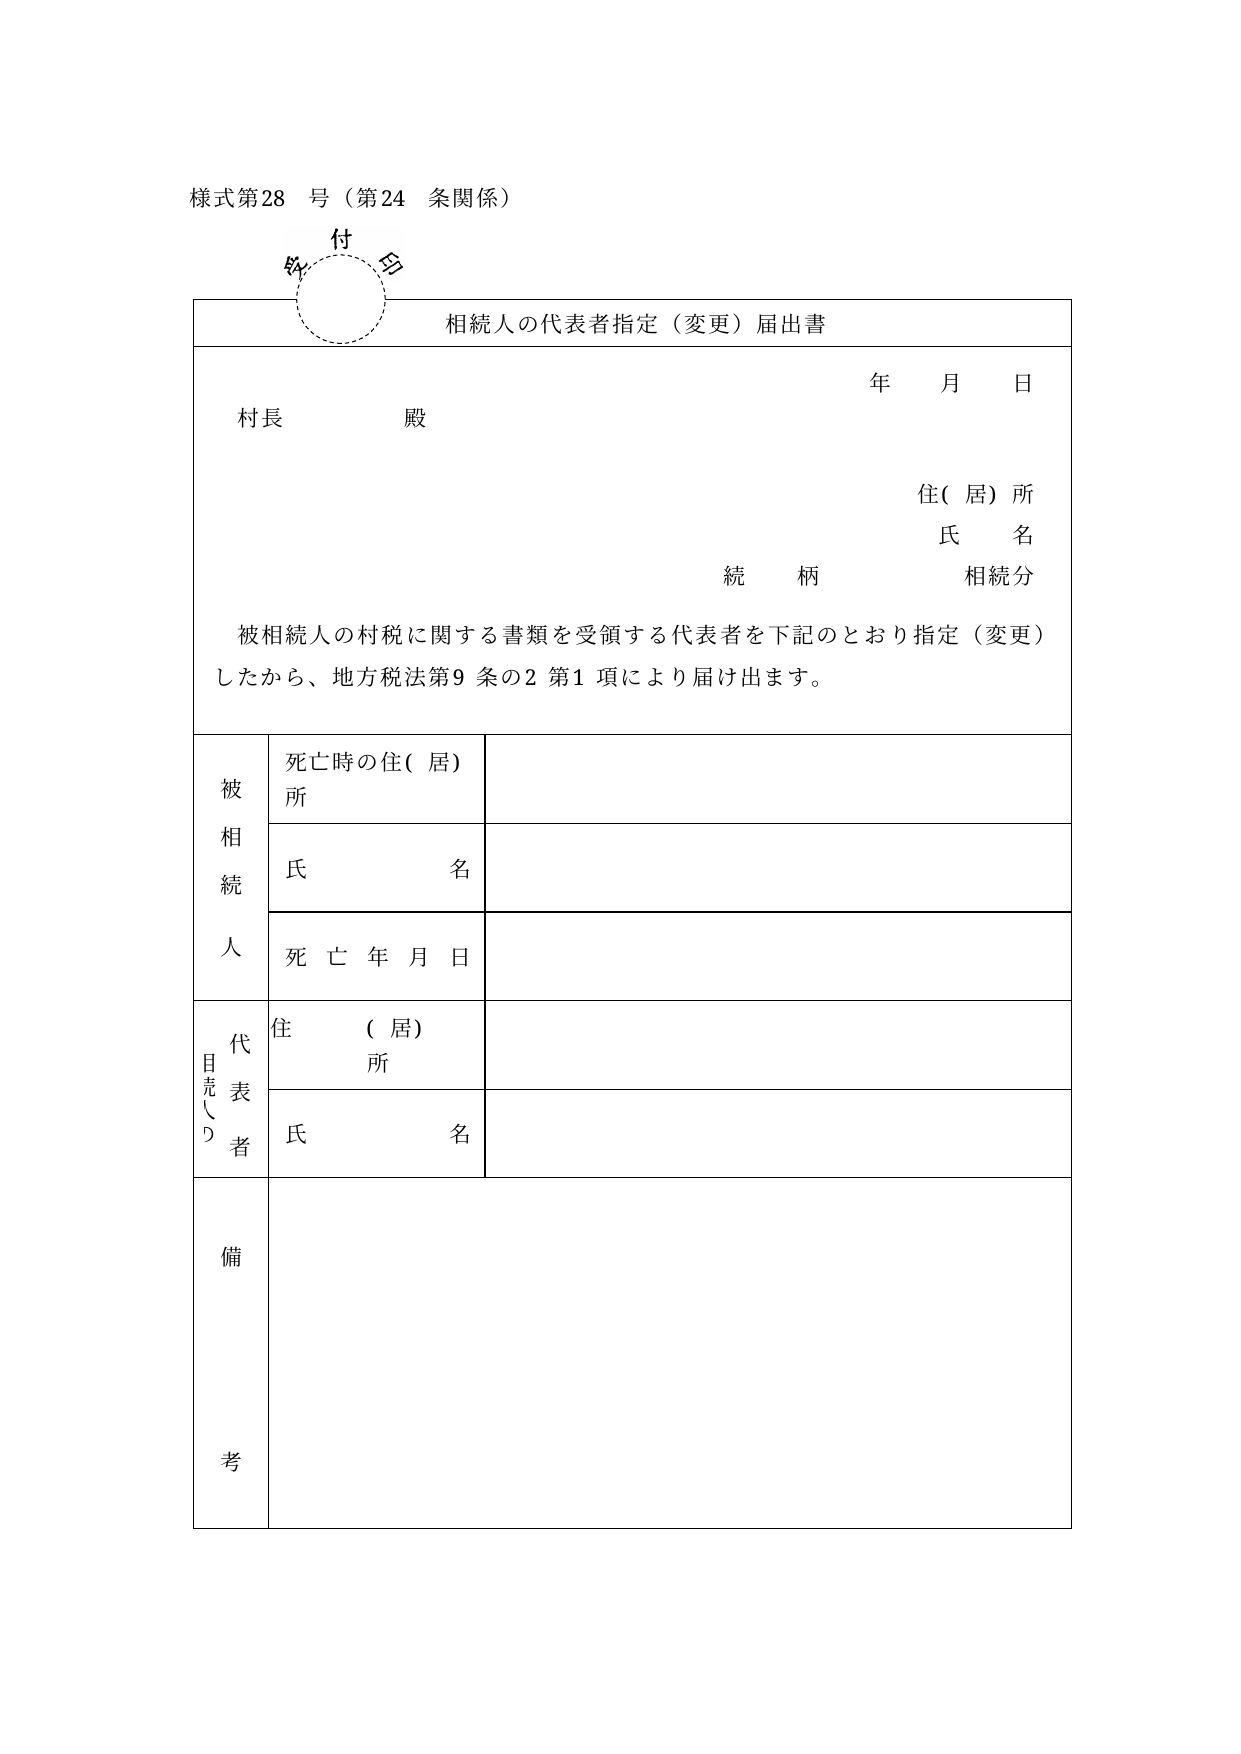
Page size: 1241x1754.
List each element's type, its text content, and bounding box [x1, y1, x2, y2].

table_cell [486, 913, 1071, 1000]
picture [282, 226, 405, 282]
table_cell 氏名 [269, 824, 484, 911]
table_cell 住(居)所 [269, 1001, 484, 1089]
table_header 相続人の代表者指定（変更）届出書 [194, 300, 1071, 346]
table_cell [486, 824, 1071, 911]
table_cell 備考 [194, 1178, 268, 1527]
table_cell [486, 735, 1071, 823]
table_cell [486, 1001, 1071, 1089]
table_cell 年 月 日 村長 殿 住(居)所 氏名 続柄 相続分 被相続人の村税に関する書類を受領する代表者を下記のとおり指定（変更）したから、地方税法第9条の2第1項により届け出ます。 [194, 347, 1071, 734]
table_cell 死亡時の住(居)所 [269, 735, 484, 823]
text 様式第28号（第24条関係） [189, 179, 1051, 214]
table_cell 被相続人 [194, 735, 268, 1000]
table_cell [486, 1090, 1071, 1177]
table_cell [269, 1178, 1071, 1527]
table_cell 氏名 [269, 1090, 484, 1177]
table_cell 死亡年月日 [269, 913, 484, 1000]
table_cell 代表者 相続人の [194, 1001, 268, 1177]
